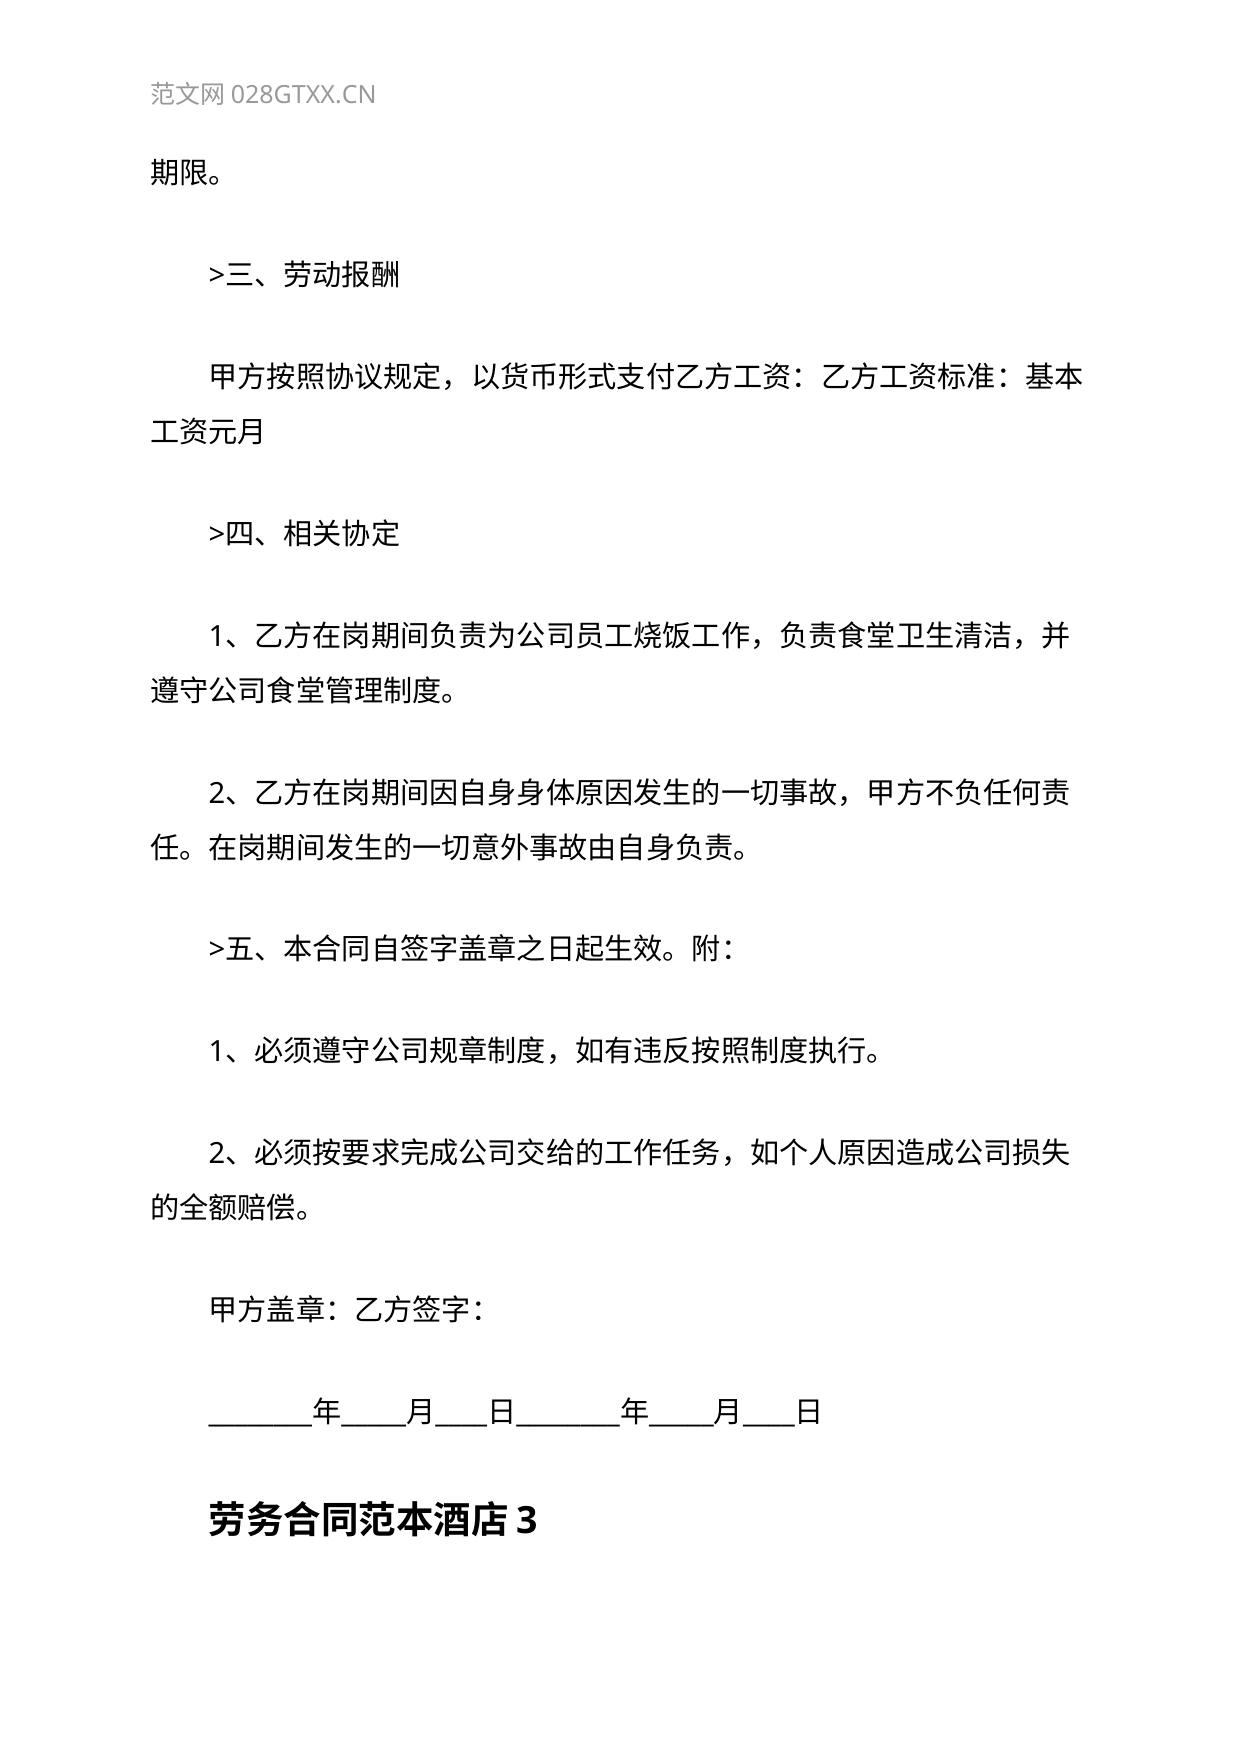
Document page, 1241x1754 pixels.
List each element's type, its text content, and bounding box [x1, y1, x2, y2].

text >三、劳动报酬 [150, 252, 1090, 294]
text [150, 150, 1090, 192]
text 1、乙方在岗期间负责为公司员工烧饭工作，负责食堂卫生清洁，并遵守公司食堂管理制度。 [150, 612, 1090, 710]
text 2、乙方在岗期间因自身身体原因发生的一切事故，甲方不负任何责任。在岗期间发生的一切意外事故由自身负责。 [150, 769, 1090, 866]
text 甲方按照协议规定，以货币形式支付乙方工资：乙方工资标准：基本工资元月 [150, 354, 1090, 451]
text 劳务合同范本酒店3 [150, 1490, 1090, 1545]
text 1、必须遵守公司规章制度，如有违反按照制度执行。 [150, 1028, 1090, 1070]
text >四、相关协定 [150, 510, 1090, 553]
text ________年_____月____日________年_____月____日 [150, 1388, 1090, 1431]
text 2、必须按要求完成公司交给的工作任务，如个人原因造成公司损失的全额赔偿。 [150, 1130, 1090, 1227]
text 甲方盖章：乙方签字： [150, 1287, 1090, 1329]
text >五、本合同自签字盖章之日起生效。附： [150, 926, 1090, 968]
